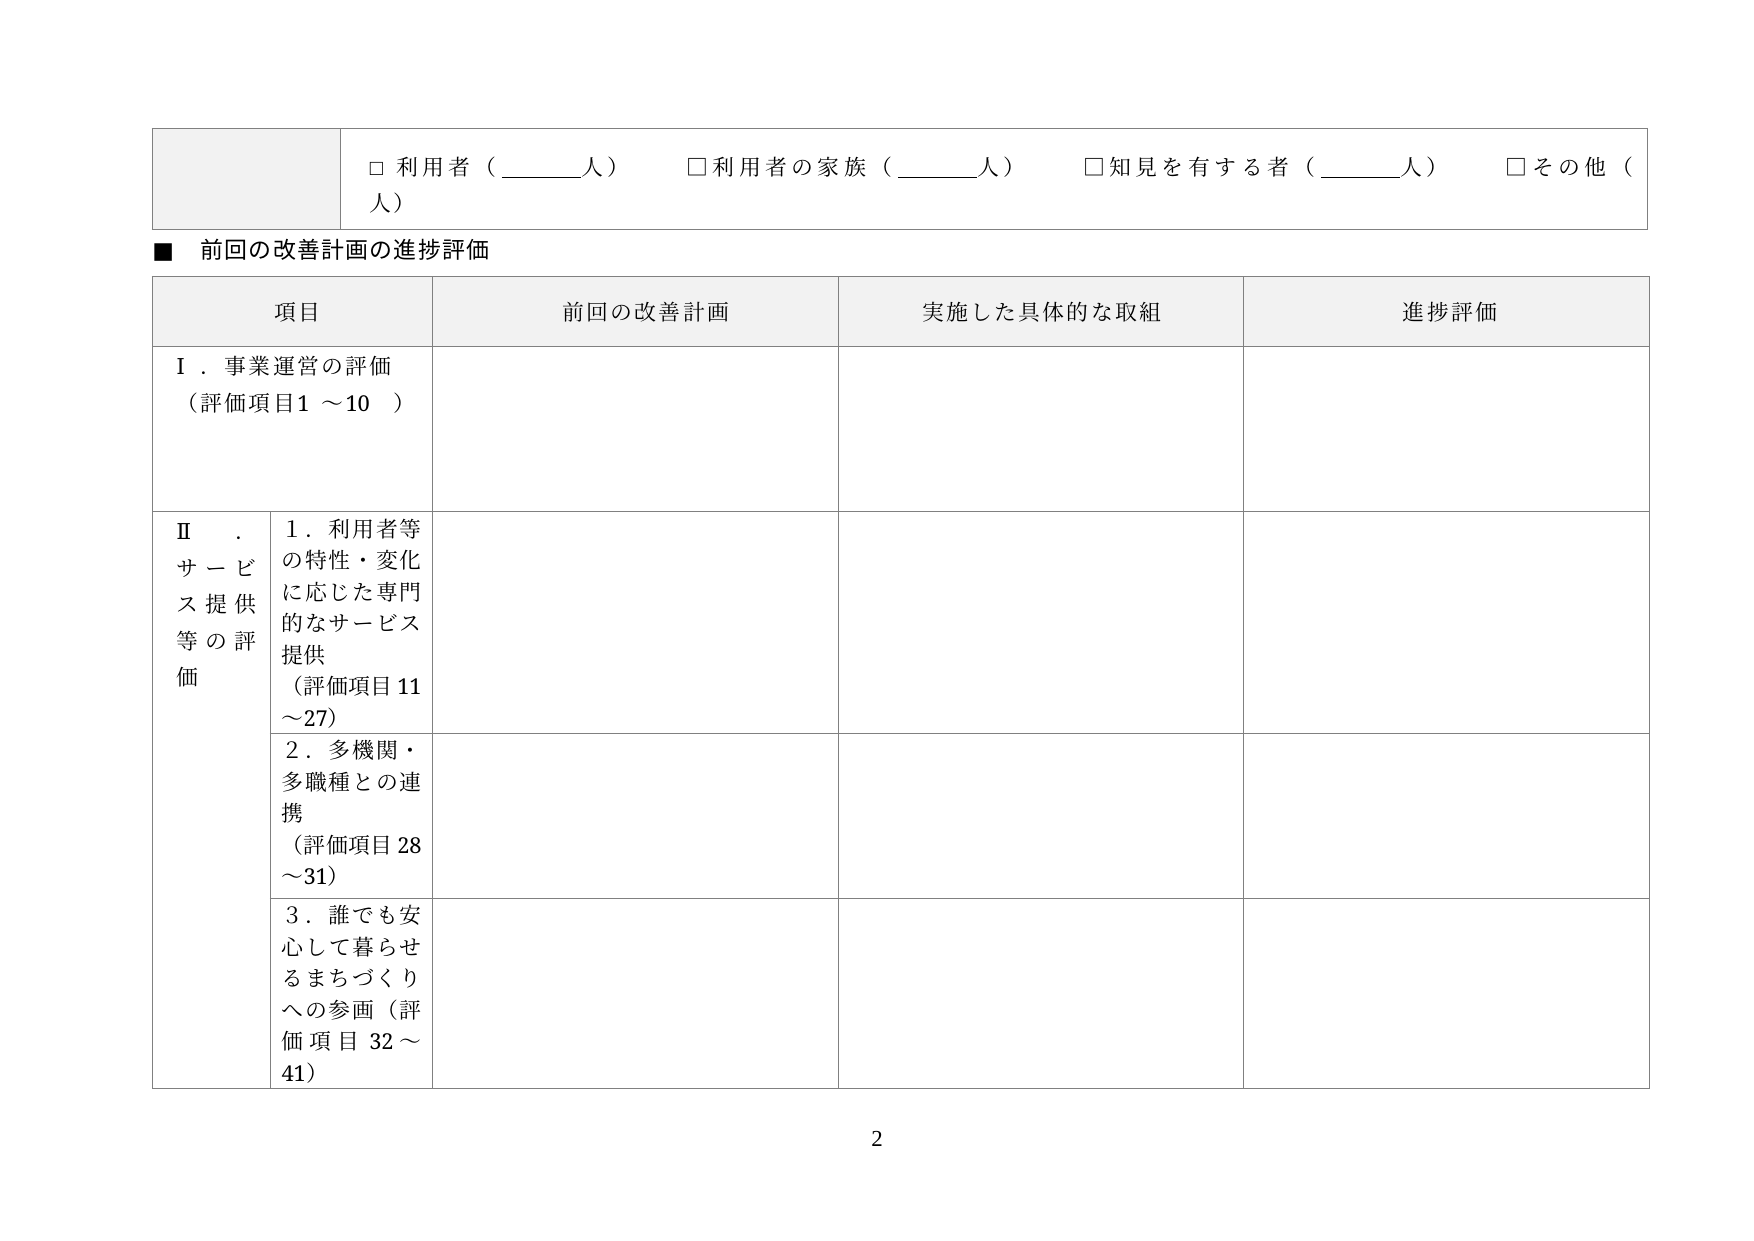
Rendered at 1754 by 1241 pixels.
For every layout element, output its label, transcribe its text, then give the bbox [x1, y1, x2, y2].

table_cell [839, 347, 1243, 511]
table_cell １．利用者等の特性・変化に応じた専門的なサービス提供 （評価項目11～27） [271, 512, 432, 732]
table_cell [433, 512, 838, 732]
table_header 実施した具体的な取組 [839, 277, 1243, 346]
table_cell ３．誰でも安心して暮らせるまちづくりへの参画（評価項目32～41） [271, 899, 432, 1087]
table_cell [1244, 899, 1649, 1087]
table_cell [1244, 734, 1649, 897]
table_cell [433, 734, 838, 897]
table_header 項目 [153, 277, 432, 346]
table_cell 出席者（内訳） [153, 129, 340, 229]
table_cell [839, 899, 1243, 1087]
table_cell [1244, 347, 1649, 511]
text ■ 前回の改善計画の進捗評価 [152, 230, 1602, 267]
table_header 進捗評価 [1244, 277, 1649, 346]
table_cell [341, 129, 1647, 229]
table_cell ２．多機関・多職種との連携 （評価項目28～31） [271, 734, 432, 897]
table_cell [839, 512, 1243, 732]
table_cell Ⅰ．事業運営の評価 （評価項目1～10） [153, 347, 432, 511]
table_cell [433, 899, 838, 1087]
table_header 前回の改善計画 [433, 277, 838, 346]
table_cell [1244, 512, 1649, 732]
table_cell [433, 347, 838, 511]
table_cell [839, 734, 1243, 897]
table_cell Ⅱ．サービス提供等の評価 [153, 512, 270, 1087]
